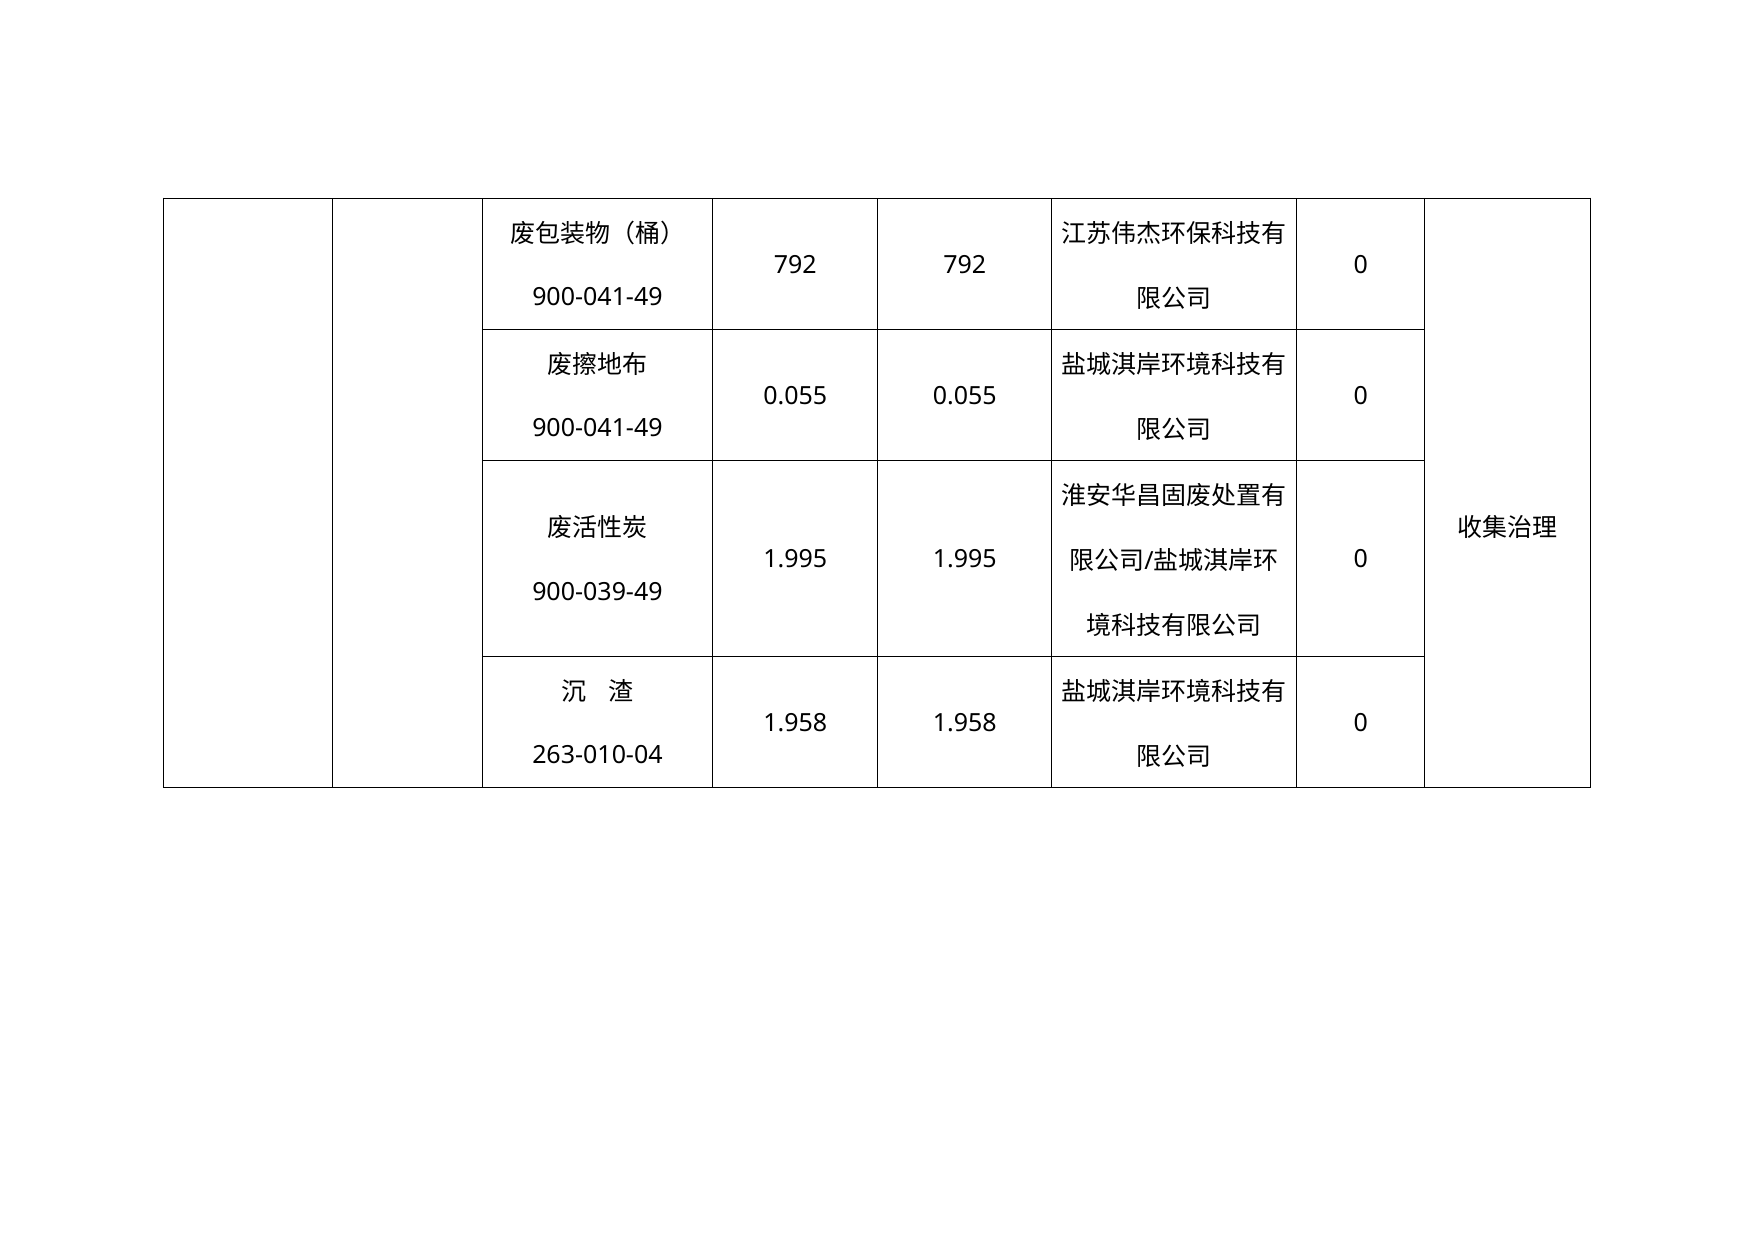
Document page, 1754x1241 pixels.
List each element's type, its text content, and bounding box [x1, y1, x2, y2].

table_cell 0 [1297, 199, 1424, 329]
table_cell 沉 渣 263-010-04 [483, 657, 712, 787]
table_cell 1.958 [713, 657, 877, 787]
table_cell 0 [1297, 461, 1424, 656]
table_cell 1.958 [878, 657, 1051, 787]
table_cell 0.055 [713, 330, 877, 460]
table_cell 792 [713, 199, 877, 329]
table_cell 0.055 [878, 330, 1051, 460]
table_cell 盐城淇岸环境科技有限公司 [1052, 657, 1296, 787]
table_cell 淮安华昌固废处置有限公司/盐城淇岸环境科技有限公司 [1052, 461, 1296, 656]
table_cell 盐城淇岸环境科技有限公司 [1052, 330, 1296, 460]
table_cell 废擦地布 900-041-49 [483, 330, 712, 460]
table_cell 792 [878, 199, 1051, 329]
table_cell 0 [1297, 657, 1424, 787]
table_cell 废活性炭 900-039-49 [483, 461, 712, 656]
table_cell 1.995 [713, 461, 877, 656]
table_cell 废包装物（桶） 900-041-49 [483, 199, 712, 329]
table_cell 1.995 [878, 461, 1051, 656]
table_cell 江苏伟杰环保科技有限公司 [1052, 199, 1296, 329]
table_cell 0 [1297, 330, 1424, 460]
